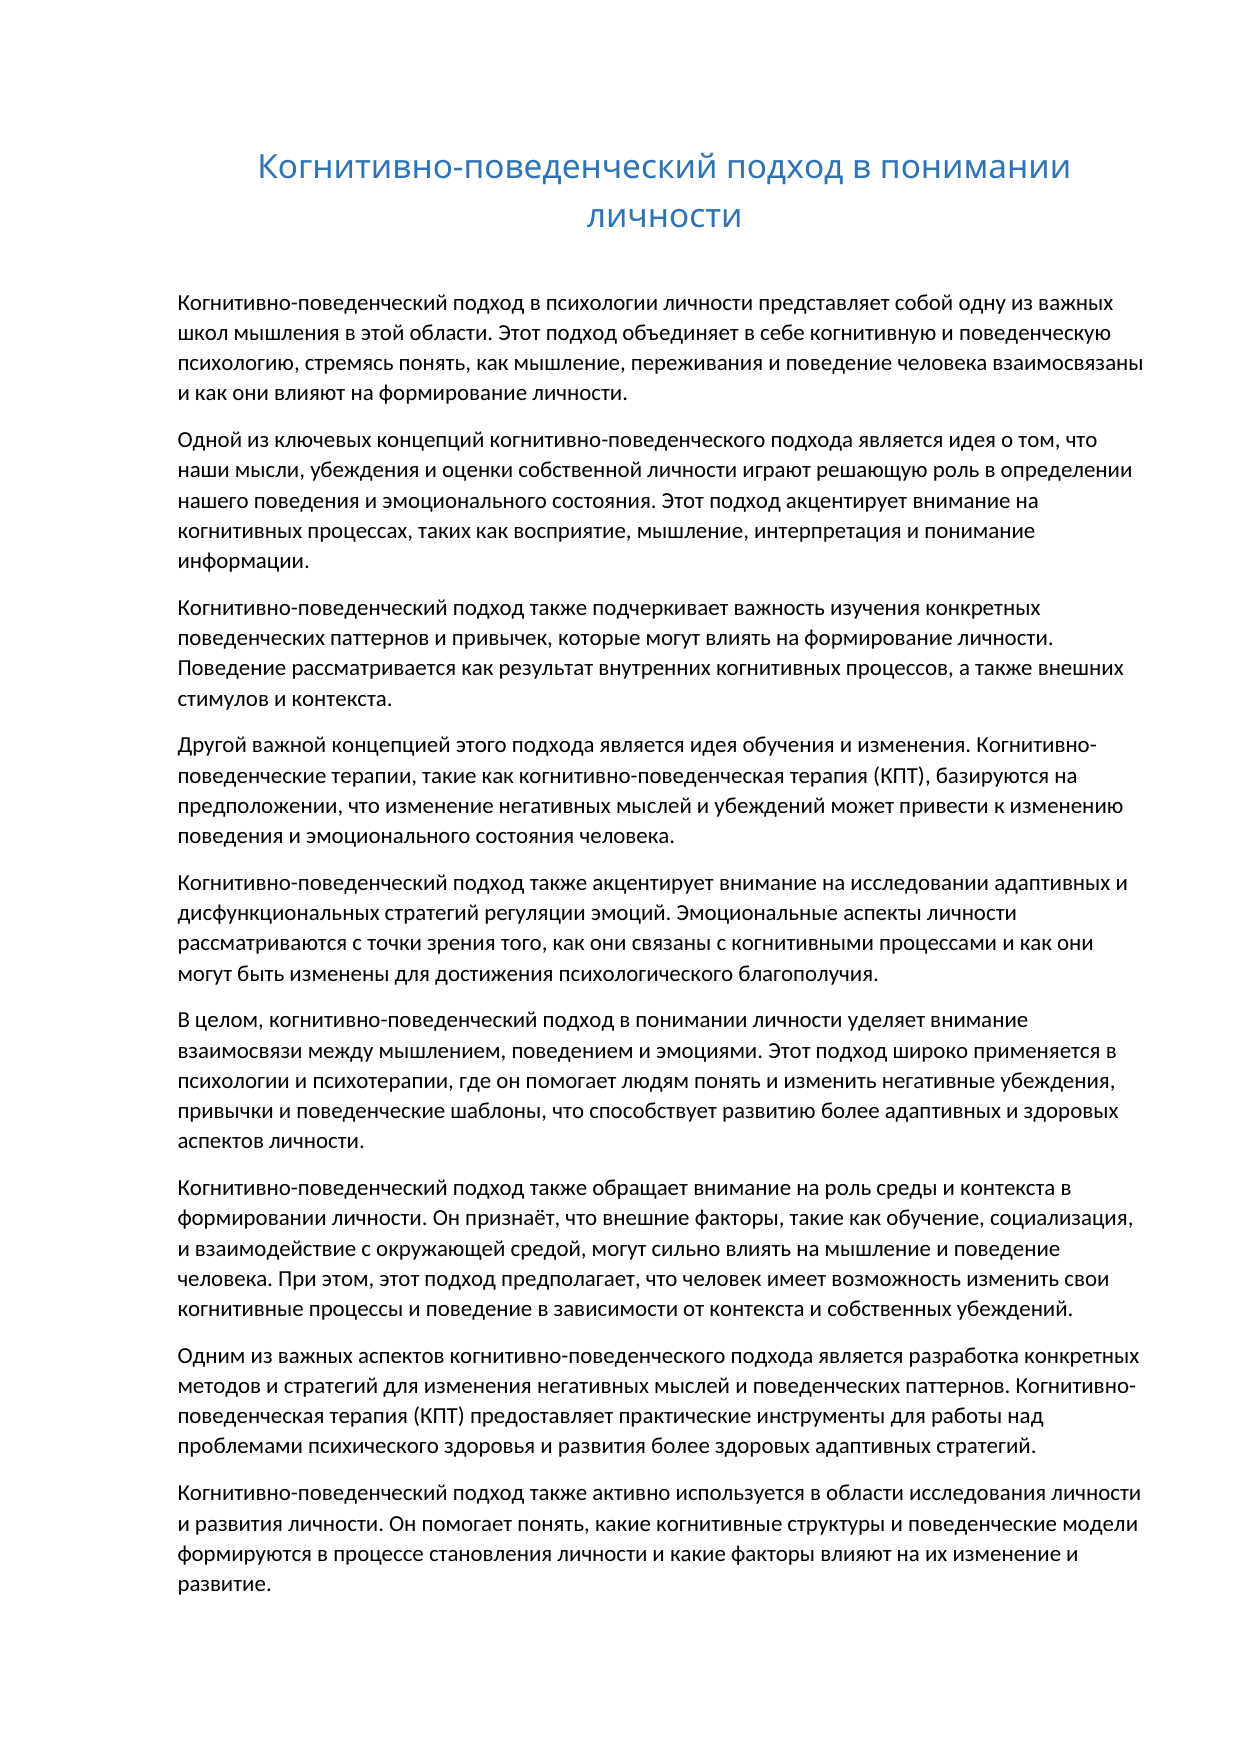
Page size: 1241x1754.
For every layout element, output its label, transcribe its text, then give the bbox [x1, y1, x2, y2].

text Одной из ключевых концепций когнитивно-поведенческого подхода является идея о том, что наши мысли, убеждения и оценки собственной личности играют решающую роль в определении нашего поведения и эмоционального состояния. Этот подход акцентирует внимание на когнитивных процессах, таких как восприятие, мышление, интерпретация и понимание информации. [177, 425, 1152, 574]
text Когнитивно-поведенческий подход также подчеркивает важность изучения конкретных поведенческих паттернов и привычек, которые могут влиять на формирование личности. Поведение рассматривается как результат внутренних когнитивных процессов, а также внешних стимулов и контекста. [177, 593, 1152, 712]
subtitle Когнитивно-поведенческий подход в понимании личности [177, 143, 1152, 237]
text Одним из важных аспектов когнитивно-поведенческого подхода является разработка конкретных методов и стратегий для изменения негативных мыслей и поведенческих паттернов. Когнитивно-поведенческая терапия (КПТ) предоставляет практические инструменты для работы над проблемами психического здоровья и развития более здоровых адаптивных стратегий. [177, 1341, 1152, 1460]
text Когнитивно-поведенческий подход также акцентирует внимание на исследовании адаптивных и дисфункциональных стратегий регуляции эмоций. Эмоциональные аспекты личности рассматриваются с точки зрения того, как они связаны с когнитивными процессами и как они могут быть изменены для достижения психологического благополучия. [177, 868, 1152, 987]
text Когнитивно-поведенческий подход также активно используется в области исследования личности и развития личности. Он помогает понять, какие когнитивные структуры и поведенческие модели формируются в процессе становления личности и какие факторы влияют на их изменение и развитие. [177, 1478, 1152, 1597]
text В целом, когнитивно-поведенческий подход в понимании личности уделяет внимание взаимосвязи между мышлением, поведением и эмоциями. Этот подход широко применяется в психологии и психотерапии, где он помогает людям понять и изменить негативные убеждения, привычки и поведенческие шаблоны, что способствует развитию более адаптивных и здоровых аспектов личности. [177, 1006, 1152, 1154]
text Когнитивно-поведенческий подход в психологии личности представляет собой одну из важных школ мышления в этой области. Этот подход объединяет в себе когнитивную и поведенческую психологию, стремясь понять, как мышление, переживания и поведение человека взаимосвязаны и как они влияют на формирование личности. [177, 288, 1152, 407]
text Другой важной концепцией этого подхода является идея обучения и изменения. Когнитивно-поведенческие терапии, такие как когнитивно-поведенческая терапия (КПТ), базируются на предположении, что изменение негативных мыслей и убеждений может привести к изменению поведения и эмоционального состояния человека. [177, 731, 1152, 849]
text Когнитивно-поведенческий подход также обращает внимание на роль среды и контекста в формировании личности. Он признаёт, что внешние факторы, такие как обучение, социализация, и взаимодействие с окружающей средой, могут сильно влиять на мышление и поведение человека. При этом, этот подход предполагает, что человек имеет возможность изменить свои когнитивные процессы и поведение в зависимости от контекста и собственных убеждений. [177, 1173, 1152, 1322]
